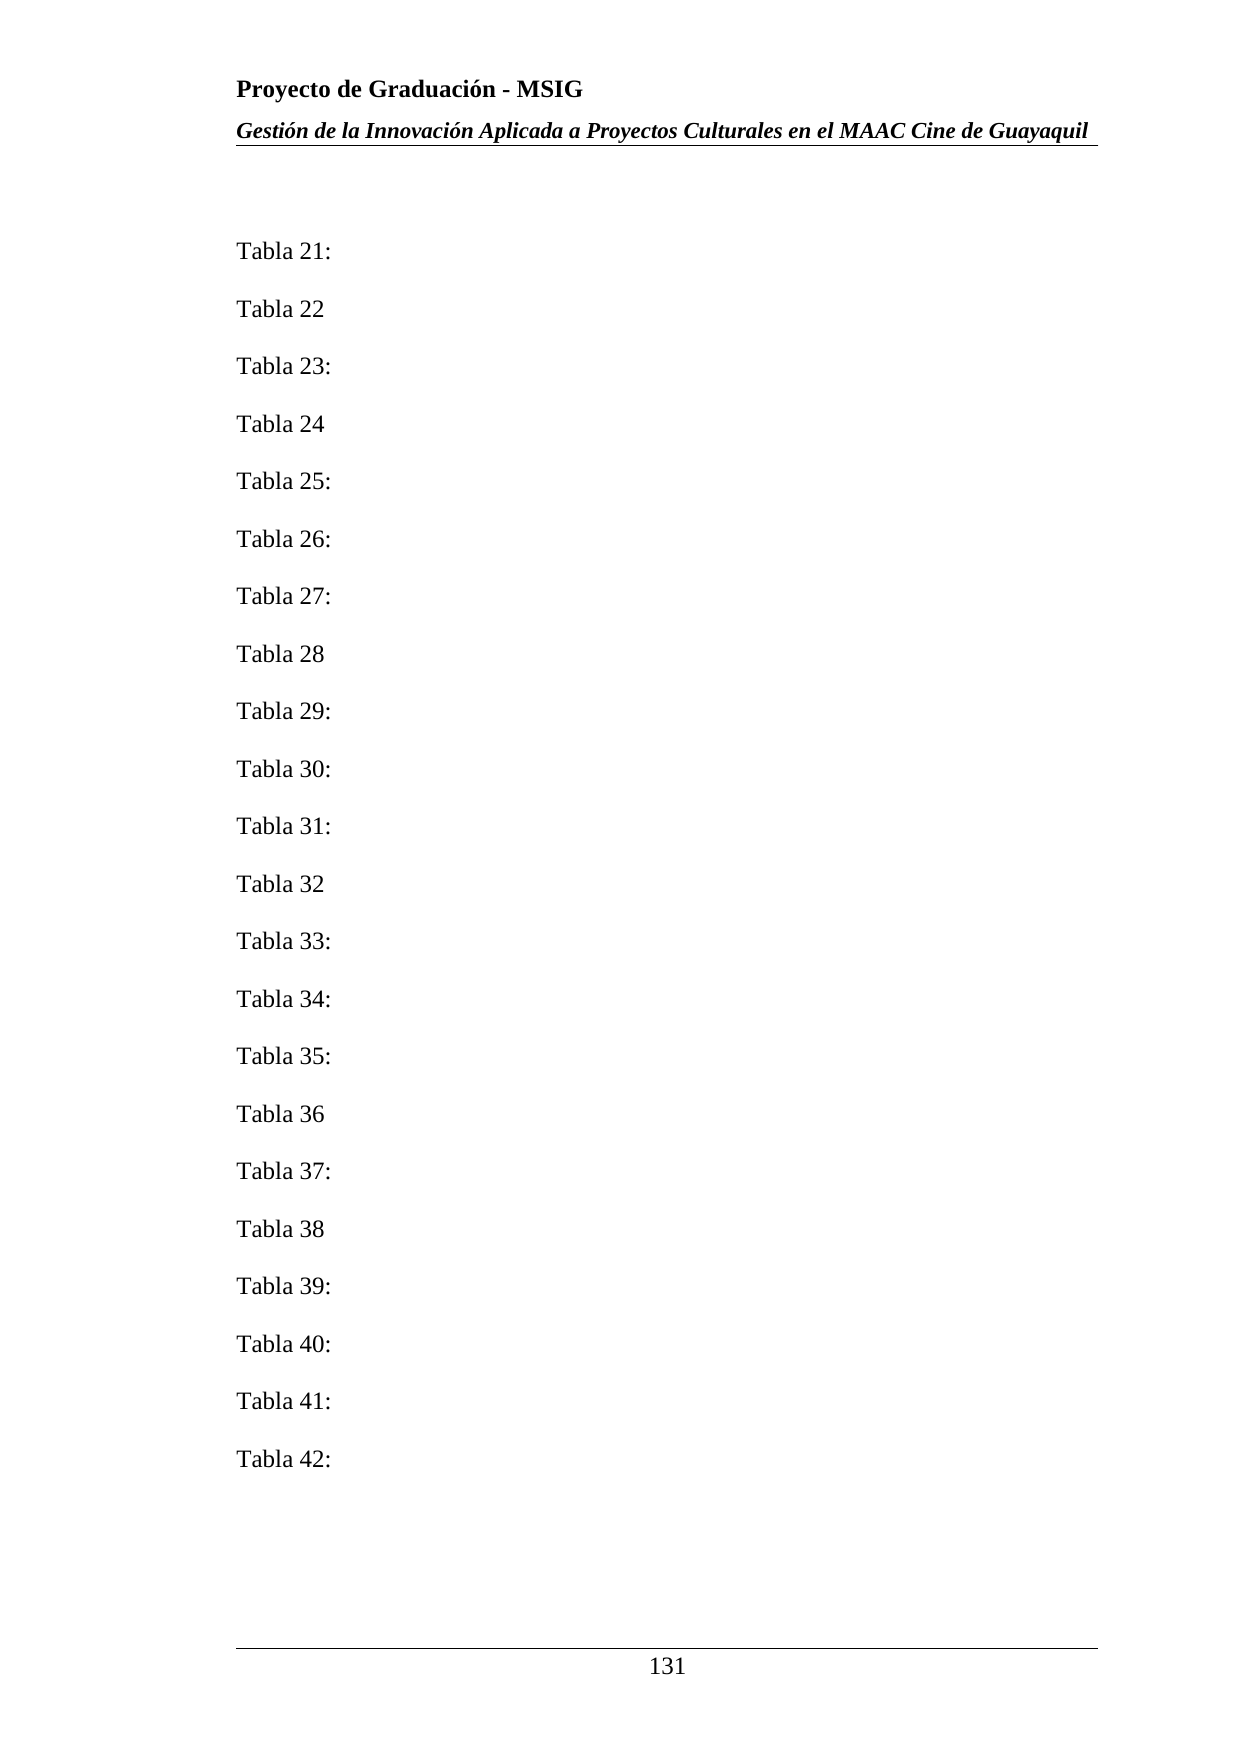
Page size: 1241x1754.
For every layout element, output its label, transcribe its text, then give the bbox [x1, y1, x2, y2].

text Tabla 22 [236, 294, 1098, 322]
text Tabla 42: [236, 1444, 1098, 1472]
text Tabla 34: [236, 984, 1098, 1012]
text Tabla 30: [236, 754, 1098, 782]
text Tabla 26: [236, 524, 1098, 552]
text Tabla 33: [236, 926, 1098, 955]
text Tabla 37: [236, 1156, 1098, 1185]
text Tabla 24 [236, 409, 1098, 437]
text Tabla 31: [236, 811, 1098, 840]
text Tabla 28 [236, 639, 1098, 667]
text Tabla 35: [236, 1041, 1098, 1070]
text Tabla 38 [236, 1214, 1098, 1242]
text Tabla 36 [236, 1099, 1098, 1127]
text Tabla 25: [236, 466, 1098, 495]
text Tabla 39: [236, 1271, 1098, 1300]
text Tabla 21: [236, 236, 1098, 265]
text Tabla 32 [236, 869, 1098, 897]
text Tabla 29: [236, 696, 1098, 725]
text Tabla 27: [236, 581, 1098, 610]
text Tabla 40: [236, 1329, 1098, 1357]
text Tabla 41: [236, 1386, 1098, 1415]
text Tabla 23: [236, 351, 1098, 380]
